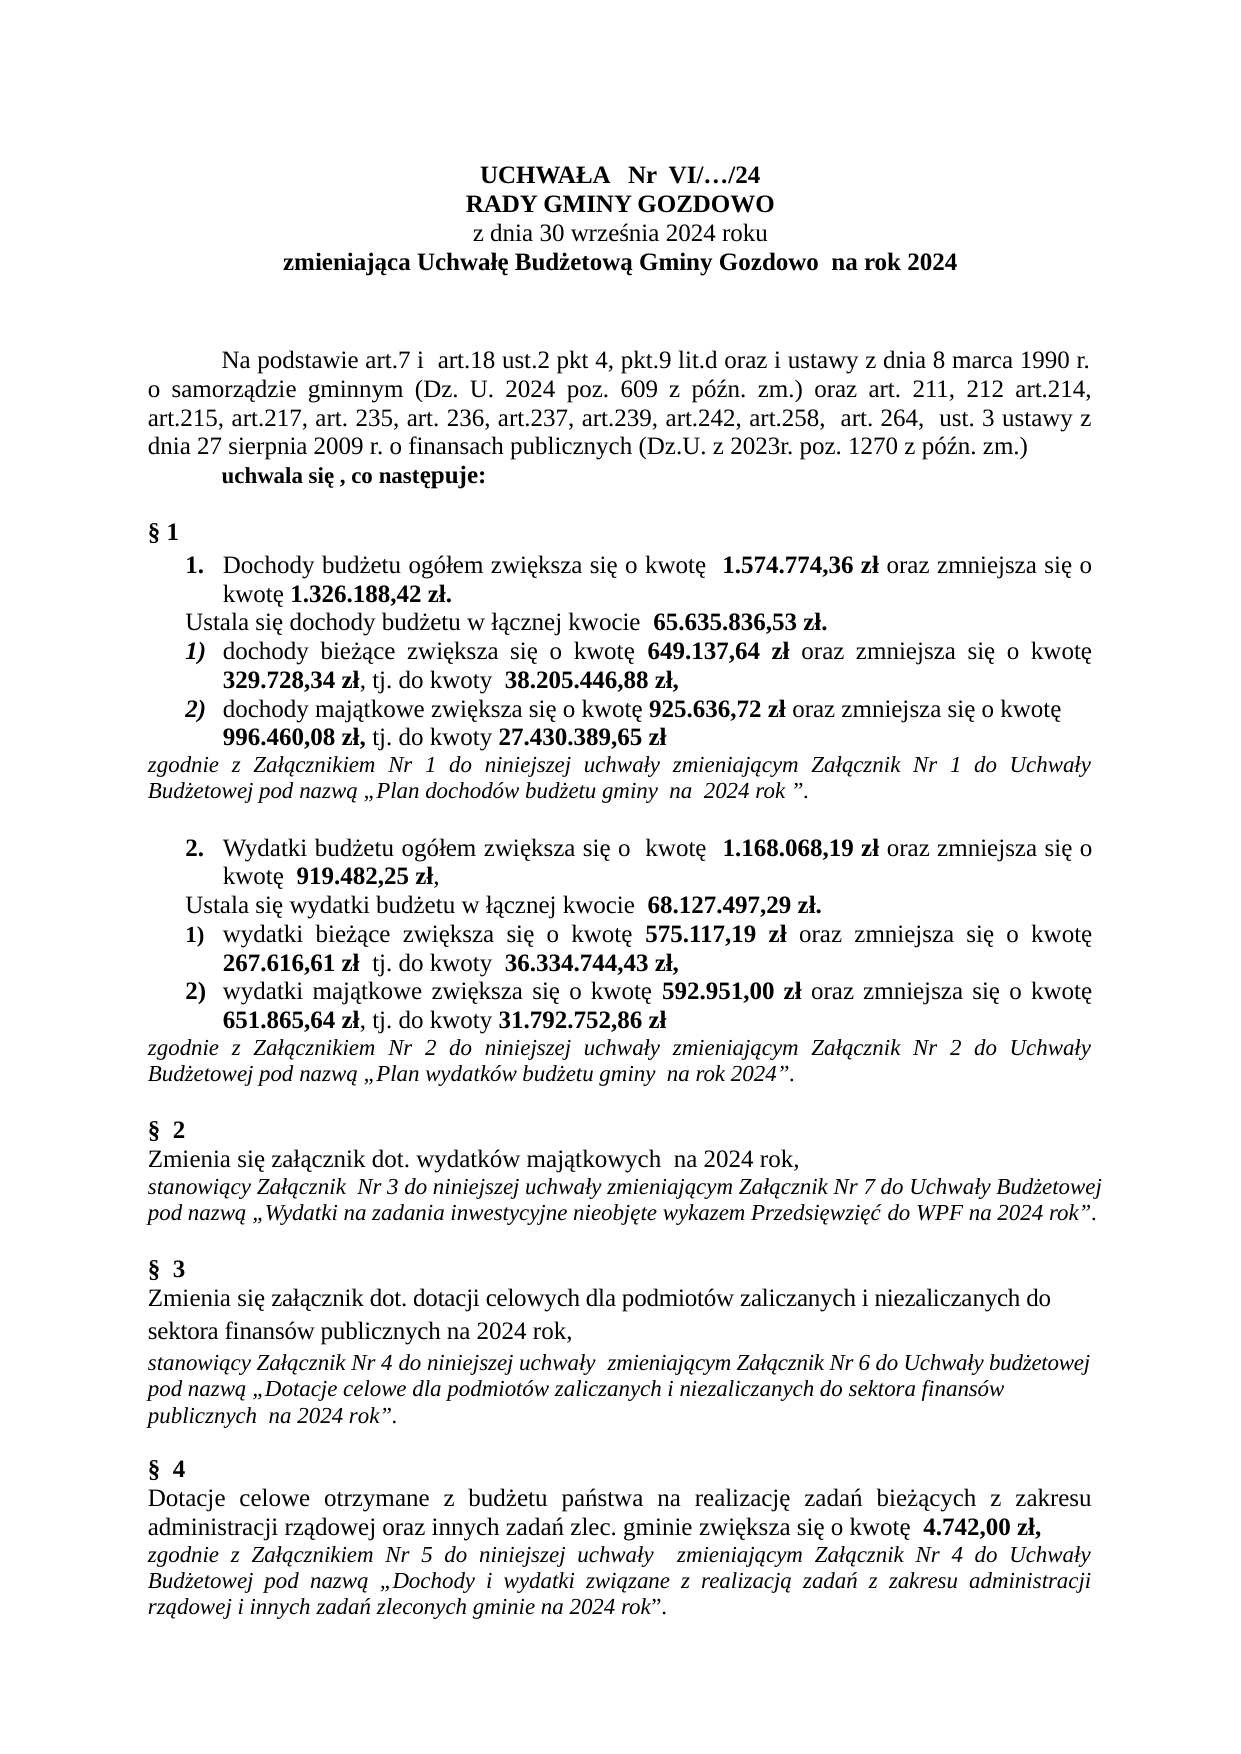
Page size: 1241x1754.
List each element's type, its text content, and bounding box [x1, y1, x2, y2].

text zgodnie z Załącznikiem Nr 1 do niniejszej uchwały zmieniającym Załącznik Nr 1 do Uchwały Budżetowej pod nazwą „Plan dochodów budżetu gminy na 2024 rok ”. [148, 751, 1092, 804]
list wydatki bieżące zwiększa się o kwotę 575.117,19 zł oraz zmniejsza się o kwotę 267.616,61 zł tj. do kwoty 36.334.744,43 zł, [185, 919, 1092, 976]
list dochody majątkowe zwiększa się o kwotę 925.636,72 zł oraz zmniejsza się o kwotę 996.460,08 zł, tj. do kwoty 27.430.389,65 zł [185, 694, 1092, 751]
text § 1 [148, 517, 1240, 546]
text Na podstawie art.7 i art.18 ust.2 pkt 4, pkt.9 lit.d oraz i ustawy z dnia 8 marca 1990 r. o samorządzie gminnym (Dz. U. 2024 poz. 609 z późn. zm.) oraz art. 211, 212 art.214, art.215, art.217, art. 235, art. 236, art.237, art.239, art.242, art.258, art. 264, ust. 3 ustawy z dnia 27 sierpnia 2009 r. o finansach publicznych (Dz.U. z 2023r. poz. 1270 z późn. zm.) [148, 345, 1092, 460]
list dochody bieżące zwiększa się o kwotę 649.137,64 zł oraz zmniejsza się o kwotę 329.728,34 zł, tj. do kwoty 38.205.446,88 zł, [185, 636, 1092, 694]
text Ustala się wydatki budżetu w łącznej kwocie 68.127.497,29 zł. [148, 890, 1092, 919]
text z dnia 30 września 2024 roku [148, 218, 1092, 247]
list wydatki majątkowe zwiększa się o kwotę 592.951,00 zł oraz zmniejsza się o kwotę 651.865,64 zł, tj. do kwoty 31.792.752,86 zł [185, 976, 1092, 1034]
text RADY GMINY GOZDOWO [148, 189, 1092, 218]
text zgodnie z Załącznikiem Nr 2 do niniejszej uchwały zmieniającym Załącznik Nr 2 do Uchwały Budżetowej pod nazwą „Plan wydatków budżetu gminy na rok 2024”. [148, 1034, 1092, 1087]
text stanowiący Załącznik Nr 4 do niniejszej uchwały zmieniającym Załącznik Nr 6 do Uchwały budżetowej pod nazwą „Dotacje celowe dla podmiotów zaliczanych i niezaliczanych do sektora finansów publicznych na 2024 rok”. [148, 1349, 1092, 1428]
text § 3 [148, 1254, 1092, 1283]
list Dochody budżetu ogółem zwiększa się o kwotę 1.574.774,36 zł oraz zmniejsza się o kwotę 1.326.188,42 zł. [185, 550, 1092, 607]
text Ustala się dochody budżetu w łącznej kwocie 65.635.836,53 zł. [185, 607, 1092, 636]
text zmieniająca Uchwałę Budżetową Gminy Gozdowo na rok 2024 [148, 247, 1092, 275]
text zgodnie z Załącznikiem Nr 5 do niniejszej uchwały zmieniającym Załącznik Nr 4 do Uchwały Budżetowej pod nazwą „Dochody i wydatki związane z realizacją zadań z zakresu administracji rządowej i innych zadań zleconych gminie na 2024 rok”. [148, 1541, 1092, 1620]
list Wydatki budżetu ogółem zwiększa się o kwotę 1.168.068,19 zł oraz zmniejsza się o kwotę 919.482,25 zł, [185, 833, 1092, 890]
text § 4 [148, 1454, 1092, 1483]
text UCHWAŁA Nr VI/…/24 [148, 160, 1092, 189]
text uchwala się , co następuje: [148, 460, 1092, 489]
text Dotacje celowe otrzymane z budżetu państwa na realizację zadań bieżących z zakresu administracji rządowej oraz innych zadań zlec. gminie zwiększa się o kwotę 4.742,00 zł, [148, 1483, 1092, 1541]
text stanowiący Załącznik Nr 3 do niniejszej uchwały zmieniającym Załącznik Nr 7 do Uchwały Budżetowej pod nazwą „Wydatki na zadania inwestycyjne nieobjęte wykazem Przedsięwzięć do WPF na 2024 rok”. [148, 1173, 1122, 1226]
text Zmienia się załącznik dot. dotacji celowych dla podmiotów zaliczanych i niezaliczanych do sektora finansów publicznych na 2024 rok, [148, 1283, 1092, 1345]
text § 2 [148, 1115, 1092, 1144]
text Zmienia się załącznik dot. wydatków majątkowych na 2024 rok, [148, 1144, 1122, 1173]
